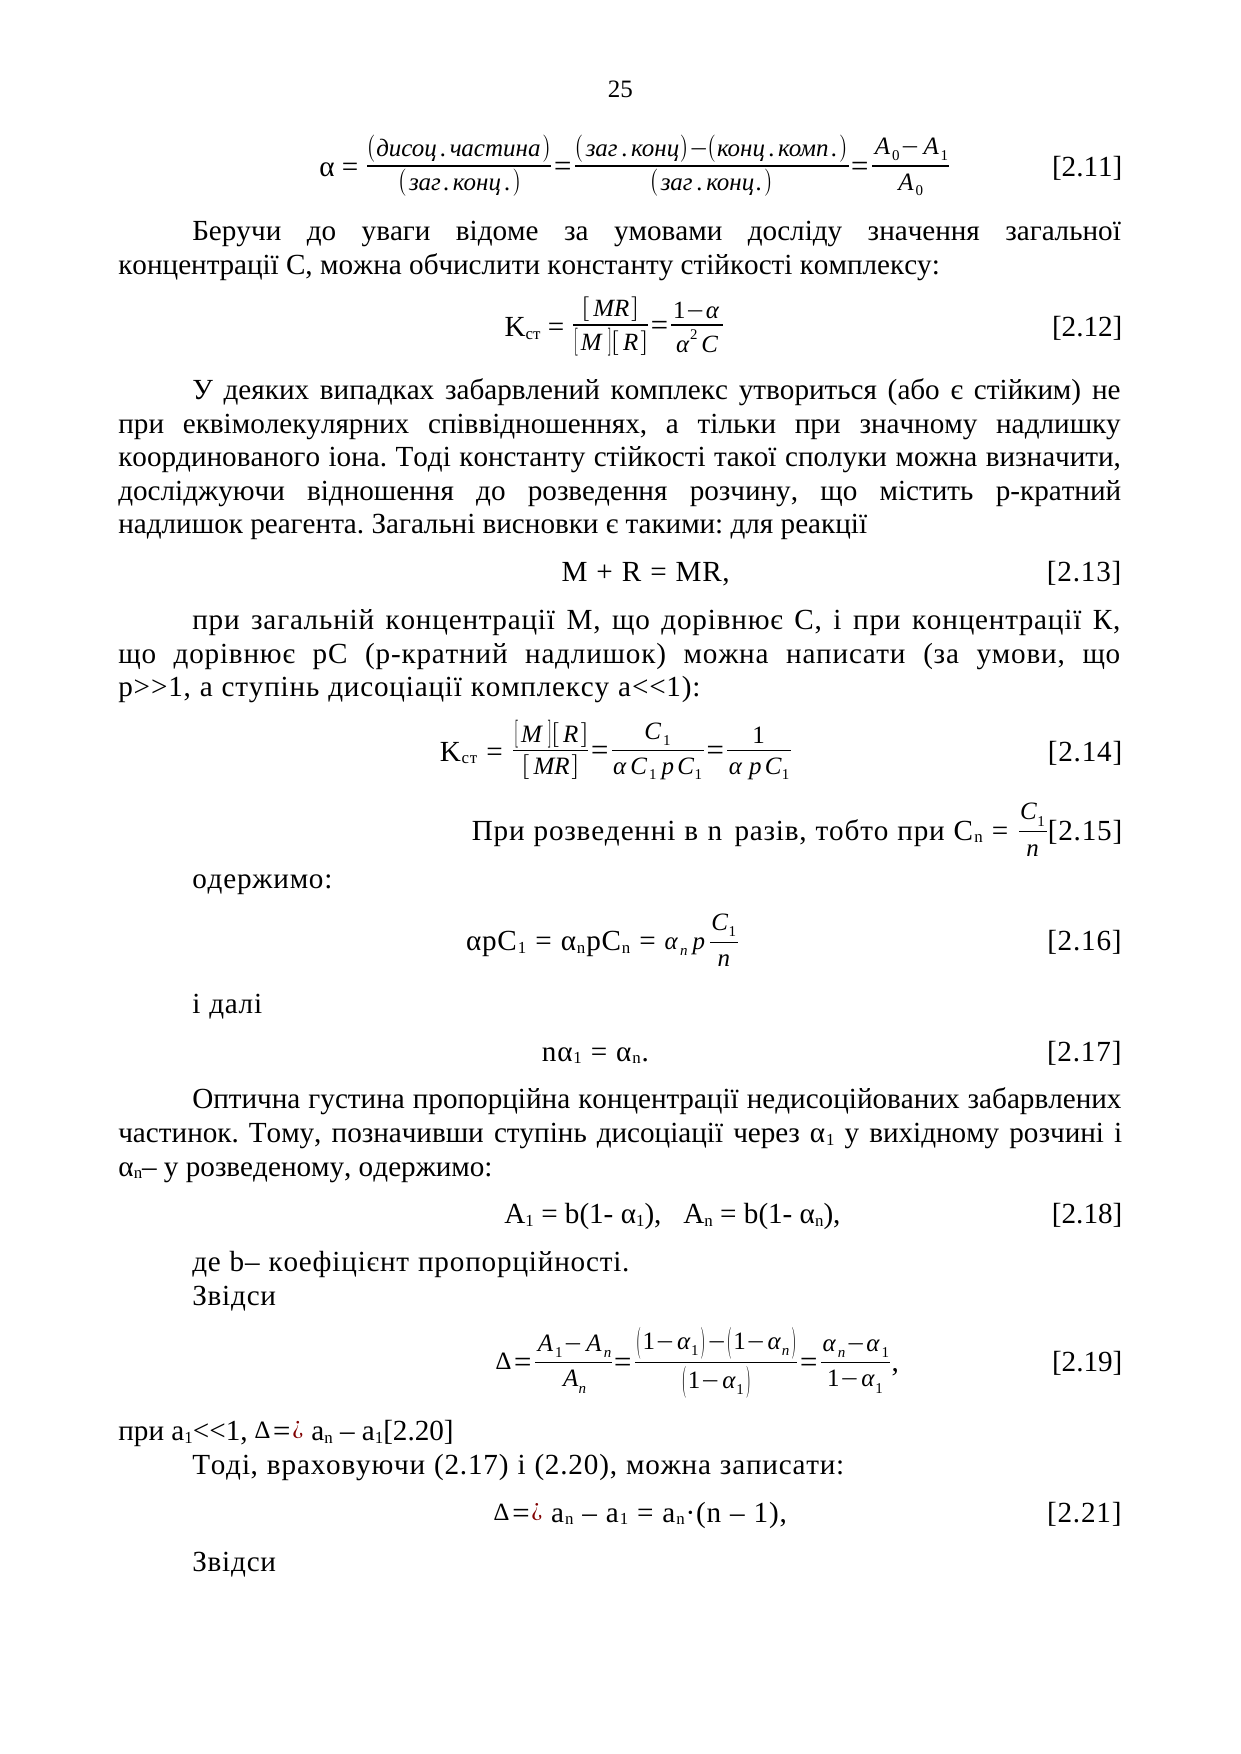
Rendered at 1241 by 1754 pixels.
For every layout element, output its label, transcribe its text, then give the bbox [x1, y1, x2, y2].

text Kст = [2.14] [118, 717, 1122, 784]
text Оптична густина пропорційна концентрації недисоційованих забарвлених частинок. Тому, позначивши ступінь дисоціації через α1 у вихідному розчині і αn– у розведеному, одержимо: [118, 1082, 1122, 1182]
text Звідси [118, 1278, 1122, 1312]
text При розведенні в n разів, тобто при Сn = [2.15] [118, 798, 1122, 861]
text при загальній концентрації М, що дорівнює С, і при концентрації К, що дорівнює рС (р-кратний надлишок) можна написати (за умови, що р>>1, а ступінь дисоціації комплексу а<<1): [118, 602, 1122, 703]
text , [2.19] [118, 1326, 1122, 1399]
text A1 = b(1- α1), An = b(1- αn), [2.18] [118, 1197, 1122, 1230]
text nα1 = αn. [2.17] [118, 1034, 1122, 1067]
text при а1<<1, аn – а1[2.20] [118, 1413, 1122, 1447]
text Беручи до уваги відоме за умовами досліду значення загальної концентрації С, можна обчислити константу стійкості комплексу: [118, 213, 1122, 280]
text і далі [118, 986, 1122, 1019]
text М + R = МR, [2.13] [118, 554, 1122, 588]
text аn – а1 = аn·(n – 1), [2.21] [118, 1495, 1122, 1529]
text У деяких випадках забарвлений комплекс утвориться (або є стійким) не при еквімолекулярних співвідношеннях, а тільки при значному надлишку координованого іона. Тоді константу стійкості такої сполуки можна визначити, досліджуючи відношення до розведення розчину, що містить р-кратний надлишок реагента. Загальні висновки є такими: для реакції [118, 372, 1122, 540]
list α = [2.11] [192, 132, 1122, 199]
text Звідси [118, 1544, 1122, 1577]
text де b– коефіцієнт пропорційності. [118, 1244, 1122, 1278]
text Тоді, враховуючи (2.17) і (2.20), можна записати: [118, 1447, 1122, 1481]
text αpC1 = αnpCn = [2.16] [118, 909, 1122, 971]
text одержимо: [118, 861, 1122, 894]
text Kст = [2.12] [118, 295, 1122, 358]
